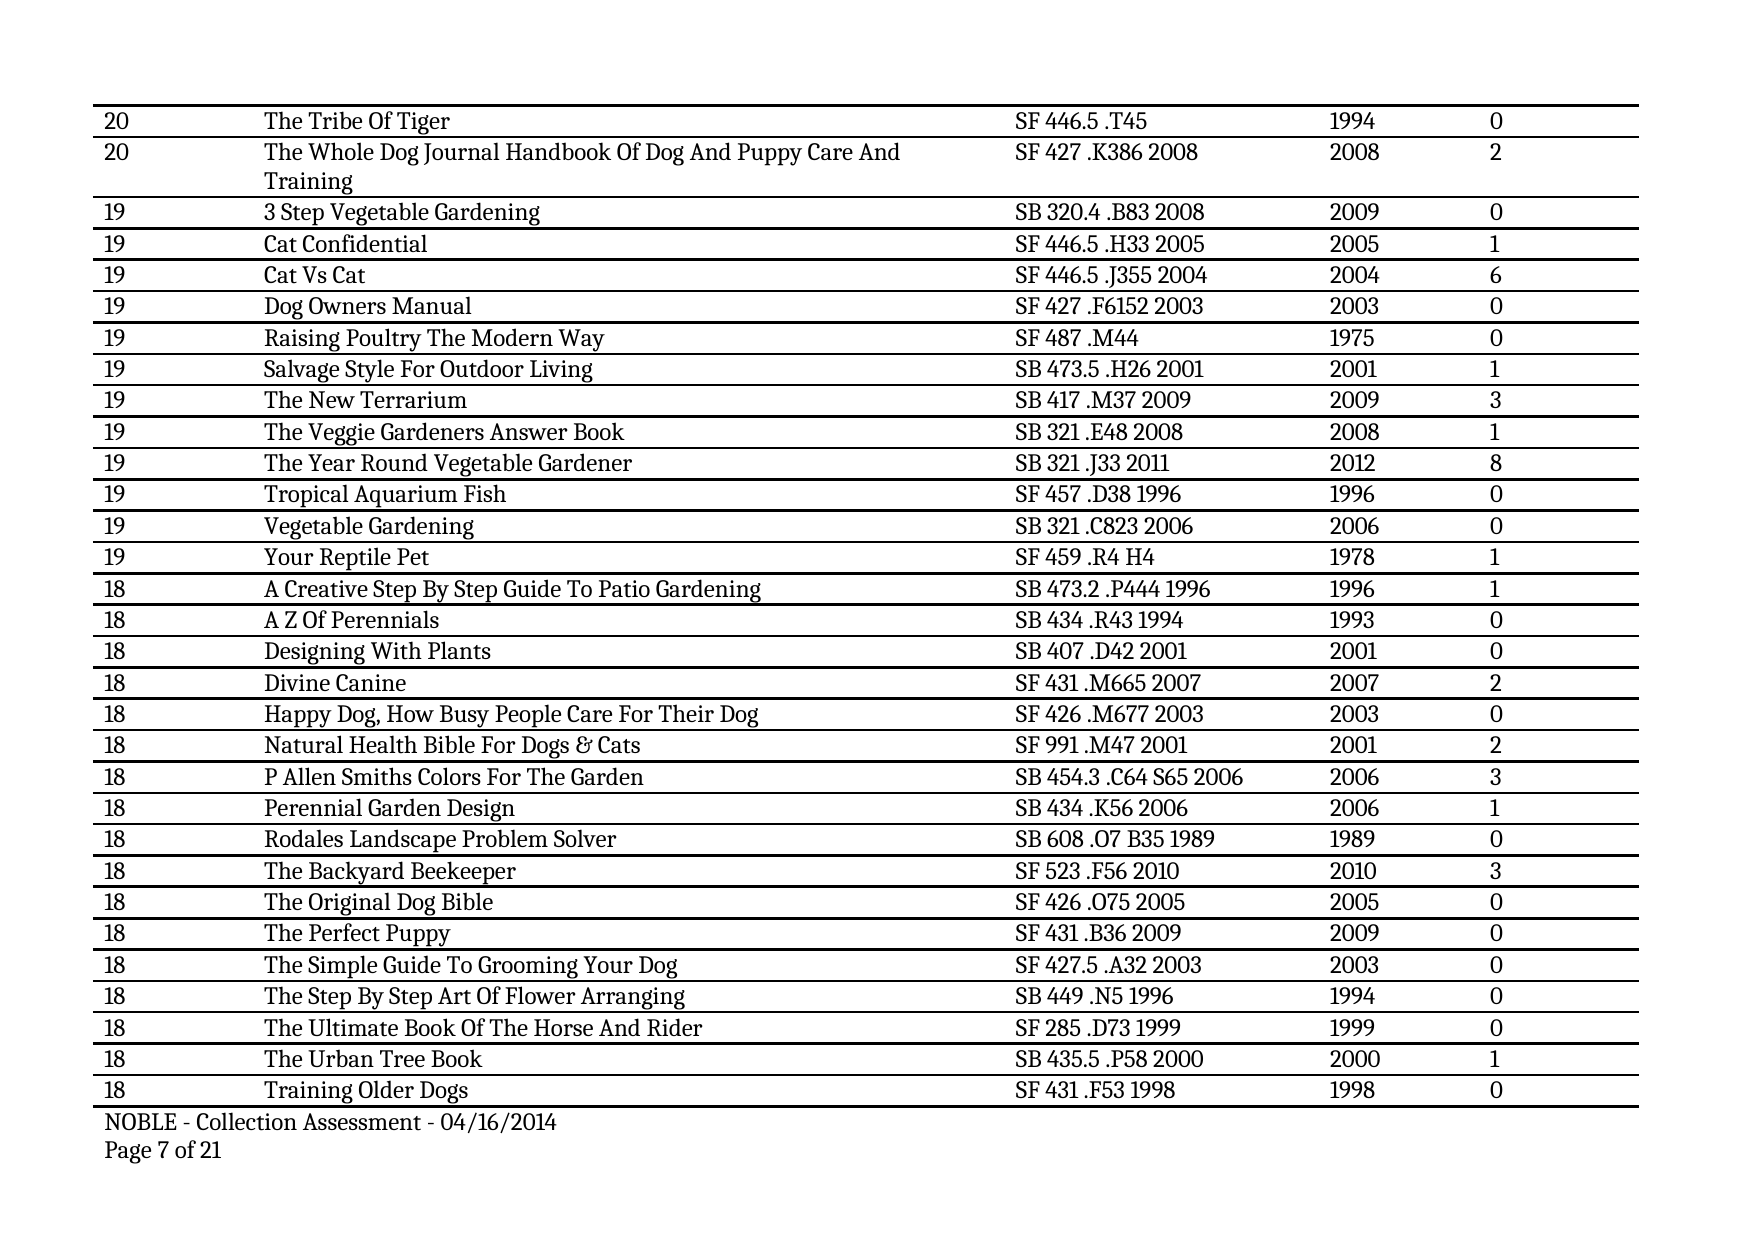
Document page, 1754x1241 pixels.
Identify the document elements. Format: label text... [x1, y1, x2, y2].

table_cell 18 [93, 794, 253, 823]
table_cell 0 [1479, 1013, 1638, 1042]
table_cell 2012 [1319, 449, 1478, 478]
table_cell SB 417 .M37 2009 [999, 386, 1319, 415]
table_cell 0 [1479, 481, 1638, 509]
table_cell SB 473.2 .P444 1996 [999, 575, 1319, 603]
table_cell 2006 [1319, 512, 1478, 541]
table_cell 1989 [1319, 825, 1478, 854]
table_cell 2008 [1319, 418, 1478, 446]
table_cell 19 [93, 324, 253, 352]
table_cell SF 431 .F53 1998 [999, 1076, 1319, 1105]
table_cell 8 [1479, 449, 1638, 478]
table_cell SB 608 .O7 B35 1989 [999, 825, 1319, 854]
table_cell 18 [93, 920, 253, 948]
table_cell Natural Health Bible For Dogs & Cats [253, 731, 999, 760]
table_cell 1996 [1319, 575, 1478, 603]
table_cell 0 [1479, 512, 1638, 541]
table_cell 2001 [1319, 637, 1478, 666]
table_cell 19 [93, 481, 253, 509]
table_cell 2005 [1319, 888, 1478, 917]
table_cell SB 321 .E48 2008 [999, 418, 1319, 446]
table_cell 20 [93, 107, 253, 136]
table_cell The Ultimate Book Of The Horse And Rider [253, 1013, 999, 1042]
table_cell 19 [93, 418, 253, 446]
table_cell SF 431 .B36 2009 [999, 920, 1319, 948]
table_cell 1994 [1319, 982, 1478, 1011]
table_cell 2010 [1319, 857, 1478, 885]
table_cell 3 [1479, 857, 1638, 885]
table_cell 2009 [1319, 386, 1478, 415]
table_cell 1 [1479, 1045, 1638, 1073]
table_cell 19 [93, 449, 253, 478]
table_cell 1998 [1319, 1076, 1478, 1105]
table_cell SB 434 .K56 2006 [999, 794, 1319, 823]
table_cell 0 [1479, 324, 1638, 352]
table_cell SF 523 .F56 2010 [999, 857, 1319, 885]
table_cell 1999 [1319, 1013, 1478, 1042]
table_cell SF 426 .M677 2003 [999, 700, 1319, 729]
table_cell SF 431 .M665 2007 [999, 669, 1319, 697]
table_cell 2001 [1319, 355, 1478, 384]
table_cell SF 446.5 .T45 [999, 107, 1319, 136]
table_cell Perennial Garden Design [253, 794, 999, 823]
table_cell 0 [1479, 982, 1638, 1011]
table_cell Divine Canine [253, 669, 999, 697]
table_cell 0 [1479, 888, 1638, 917]
table_cell 1 [1479, 575, 1638, 603]
table_cell 2 [1479, 669, 1638, 697]
table_cell 2009 [1319, 198, 1478, 227]
table_cell A Creative Step By Step Guide To Patio Gardening [253, 575, 999, 603]
table_cell 18 [93, 637, 253, 666]
table_cell Happy Dog, How Busy People Care For Their Dog [253, 700, 999, 729]
table_cell 0 [1479, 1076, 1638, 1105]
table_cell Cat Vs Cat [253, 261, 999, 290]
table_cell 2008 [1319, 138, 1478, 196]
table_cell SF 487 .M44 [999, 324, 1319, 352]
table_cell 2004 [1319, 261, 1478, 290]
table_cell 0 [1479, 107, 1638, 136]
table_cell 2006 [1319, 794, 1478, 823]
table_cell SB 473.5 .H26 2001 [999, 355, 1319, 384]
table_cell 0 [1479, 951, 1638, 979]
table_cell 3 Step Vegetable Gardening [253, 198, 999, 227]
table_cell SF 446.5 .J355 2004 [999, 261, 1319, 290]
table_cell 6 [1479, 261, 1638, 290]
table_cell SB 454.3 .C64 S65 2006 [999, 763, 1319, 791]
table_cell 18 [93, 669, 253, 697]
table_cell 0 [1479, 606, 1638, 634]
table_cell 18 [93, 763, 253, 791]
table_cell Rodales Landscape Problem Solver [253, 825, 999, 854]
table_cell The Step By Step Art Of Flower Arranging [253, 982, 999, 1011]
table_cell 0 [1479, 637, 1638, 666]
table_cell The Perfect Puppy [253, 920, 999, 948]
table_cell 18 [93, 700, 253, 729]
table_cell SF 426 .O75 2005 [999, 888, 1319, 917]
table_cell 0 [1479, 825, 1638, 854]
table_cell 1 [1479, 543, 1638, 572]
table_cell Training Older Dogs [253, 1076, 999, 1105]
table_cell 2 [1479, 138, 1638, 196]
table_cell 2003 [1319, 700, 1478, 729]
table_cell 2005 [1319, 230, 1478, 258]
table_cell The Year Round Vegetable Gardener [253, 449, 999, 478]
table_cell SB 434 .R43 1994 [999, 606, 1319, 634]
table_cell 2003 [1319, 951, 1478, 979]
table_cell 2003 [1319, 292, 1478, 321]
table_cell 18 [93, 1076, 253, 1105]
table_cell 1996 [1319, 481, 1478, 509]
table_cell 1978 [1319, 543, 1478, 572]
table_cell SF 427 .F6152 2003 [999, 292, 1319, 321]
table_cell SB 407 .D42 2001 [999, 637, 1319, 666]
table_cell A Z Of Perennials [253, 606, 999, 634]
table_cell 0 [1479, 920, 1638, 948]
table_cell 20 [93, 138, 253, 196]
table_cell SF 285 .D73 1999 [999, 1013, 1319, 1042]
table_cell 19 [93, 512, 253, 541]
table_cell The Whole Dog Journal Handbook Of Dog And Puppy Care And Training [253, 138, 999, 196]
table_cell 19 [93, 386, 253, 415]
table_cell P Allen Smiths Colors For The Garden [253, 763, 999, 791]
table_cell SB 435.5 .P58 2000 [999, 1045, 1319, 1073]
table_cell Dog Owners Manual [253, 292, 999, 321]
table_cell SF 457 .D38 1996 [999, 481, 1319, 509]
table_cell 18 [93, 1013, 253, 1042]
table_cell 2 [1479, 731, 1638, 760]
table_cell The Urban Tree Book [253, 1045, 999, 1073]
table_cell 0 [1479, 292, 1638, 321]
table_cell 19 [93, 292, 253, 321]
table_cell The Veggie Gardeners Answer Book [253, 418, 999, 446]
table_cell 1 [1479, 230, 1638, 258]
table_cell 19 [93, 543, 253, 572]
table_cell SF 446.5 .H33 2005 [999, 230, 1319, 258]
table_cell 19 [93, 355, 253, 384]
table_cell SF 427.5 .A32 2003 [999, 951, 1319, 979]
table_cell 1994 [1319, 107, 1478, 136]
table_cell 2009 [1319, 920, 1478, 948]
table_cell SF 427 .K386 2008 [999, 138, 1319, 196]
table_cell Your Reptile Pet [253, 543, 999, 572]
table_cell 2007 [1319, 669, 1478, 697]
table_cell Salvage Style For Outdoor Living [253, 355, 999, 384]
table_cell SB 321 .C823 2006 [999, 512, 1319, 541]
table_cell 18 [93, 606, 253, 634]
table_cell 0 [1479, 700, 1638, 729]
table_cell SB 449 .N5 1996 [999, 982, 1319, 1011]
table_cell 18 [93, 951, 253, 979]
table_cell 1 [1479, 355, 1638, 384]
table_cell Raising Poultry The Modern Way [253, 324, 999, 352]
table_cell 2006 [1319, 763, 1478, 791]
table_cell 1 [1479, 418, 1638, 446]
table_cell The New Terrarium [253, 386, 999, 415]
table_cell 18 [93, 731, 253, 760]
table_cell 1975 [1319, 324, 1478, 352]
table_cell 18 [93, 825, 253, 854]
table_cell 2001 [1319, 731, 1478, 760]
table_cell 18 [93, 982, 253, 1011]
table_cell The Original Dog Bible [253, 888, 999, 917]
table_cell 0 [1479, 198, 1638, 227]
table_cell Tropical Aquarium Fish [253, 481, 999, 509]
table_cell The Tribe Of Tiger [253, 107, 999, 136]
table_cell 19 [93, 261, 253, 290]
table_cell 18 [93, 575, 253, 603]
table_cell 19 [93, 230, 253, 258]
table_cell 3 [1479, 386, 1638, 415]
table_cell 19 [93, 198, 253, 227]
table_cell Designing With Plants [253, 637, 999, 666]
table_cell SF 991 .M47 2001 [999, 731, 1319, 760]
table_cell 3 [1479, 763, 1638, 791]
table_cell 1993 [1319, 606, 1478, 634]
table_cell 18 [93, 888, 253, 917]
table_cell 18 [93, 1045, 253, 1073]
table_cell 18 [93, 857, 253, 885]
table_cell Vegetable Gardening [253, 512, 999, 541]
table_cell 1 [1479, 794, 1638, 823]
table_cell The Backyard Beekeeper [253, 857, 999, 885]
table_cell 2000 [1319, 1045, 1478, 1073]
table_cell Cat Confidential [253, 230, 999, 258]
table_cell SF 459 .R4 H4 [999, 543, 1319, 572]
table_cell SB 320.4 .B83 2008 [999, 198, 1319, 227]
table_cell The Simple Guide To Grooming Your Dog [253, 951, 999, 979]
table_cell SB 321 .J33 2011 [999, 449, 1319, 478]
